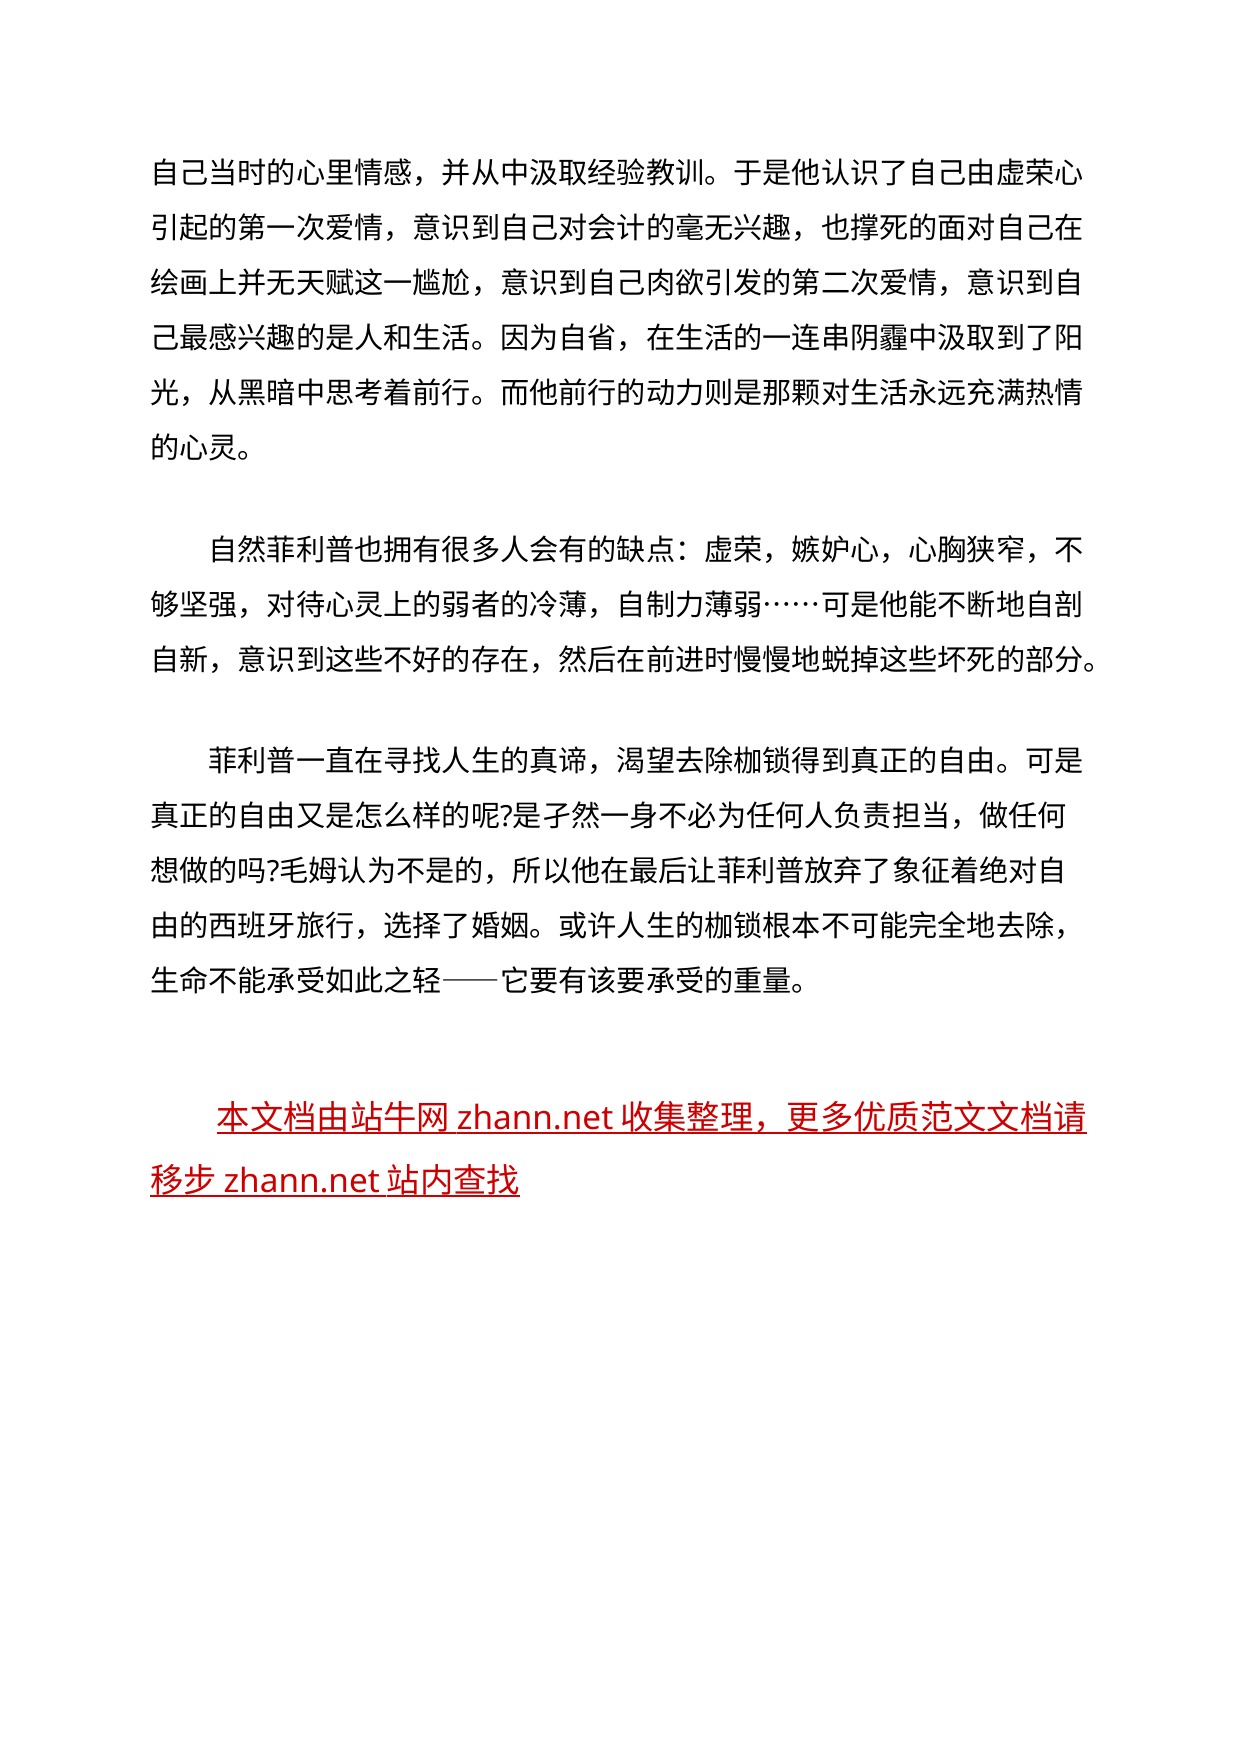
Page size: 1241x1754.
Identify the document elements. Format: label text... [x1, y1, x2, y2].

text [150, 150, 1090, 467]
text 本文档由站牛网zhann.net收集整理，更多优质范文文档请移步zhann.net站内查找 [150, 1091, 1090, 1202]
text 自然菲利普也拥有很多人会有的缺点：虚荣，嫉妒心，心胸狭窄，不够坚强，对待心灵上的弱者的冷薄，自制力薄弱……可是他能不断地自剖自新，意识到这些不好的存在，然后在前进时慢慢地蜕掉这些坏死的部分。 [150, 526, 1090, 678]
text 菲利普一直在寻找人生的真谛，渴望去除枷锁得到真正的自由。可是真正的自由又是怎么样的呢?是孑然一身不必为任何人负责担当，做任何想做的吗?毛姆认为不是的，所以他在最后让菲利普放弃了象征着绝对自由的西班牙旅行，选择了婚姻。或许人生的枷锁根本不可能完全地去除，生命不能承受如此之轻——它要有该要承受的重量。 [150, 738, 1090, 1000]
